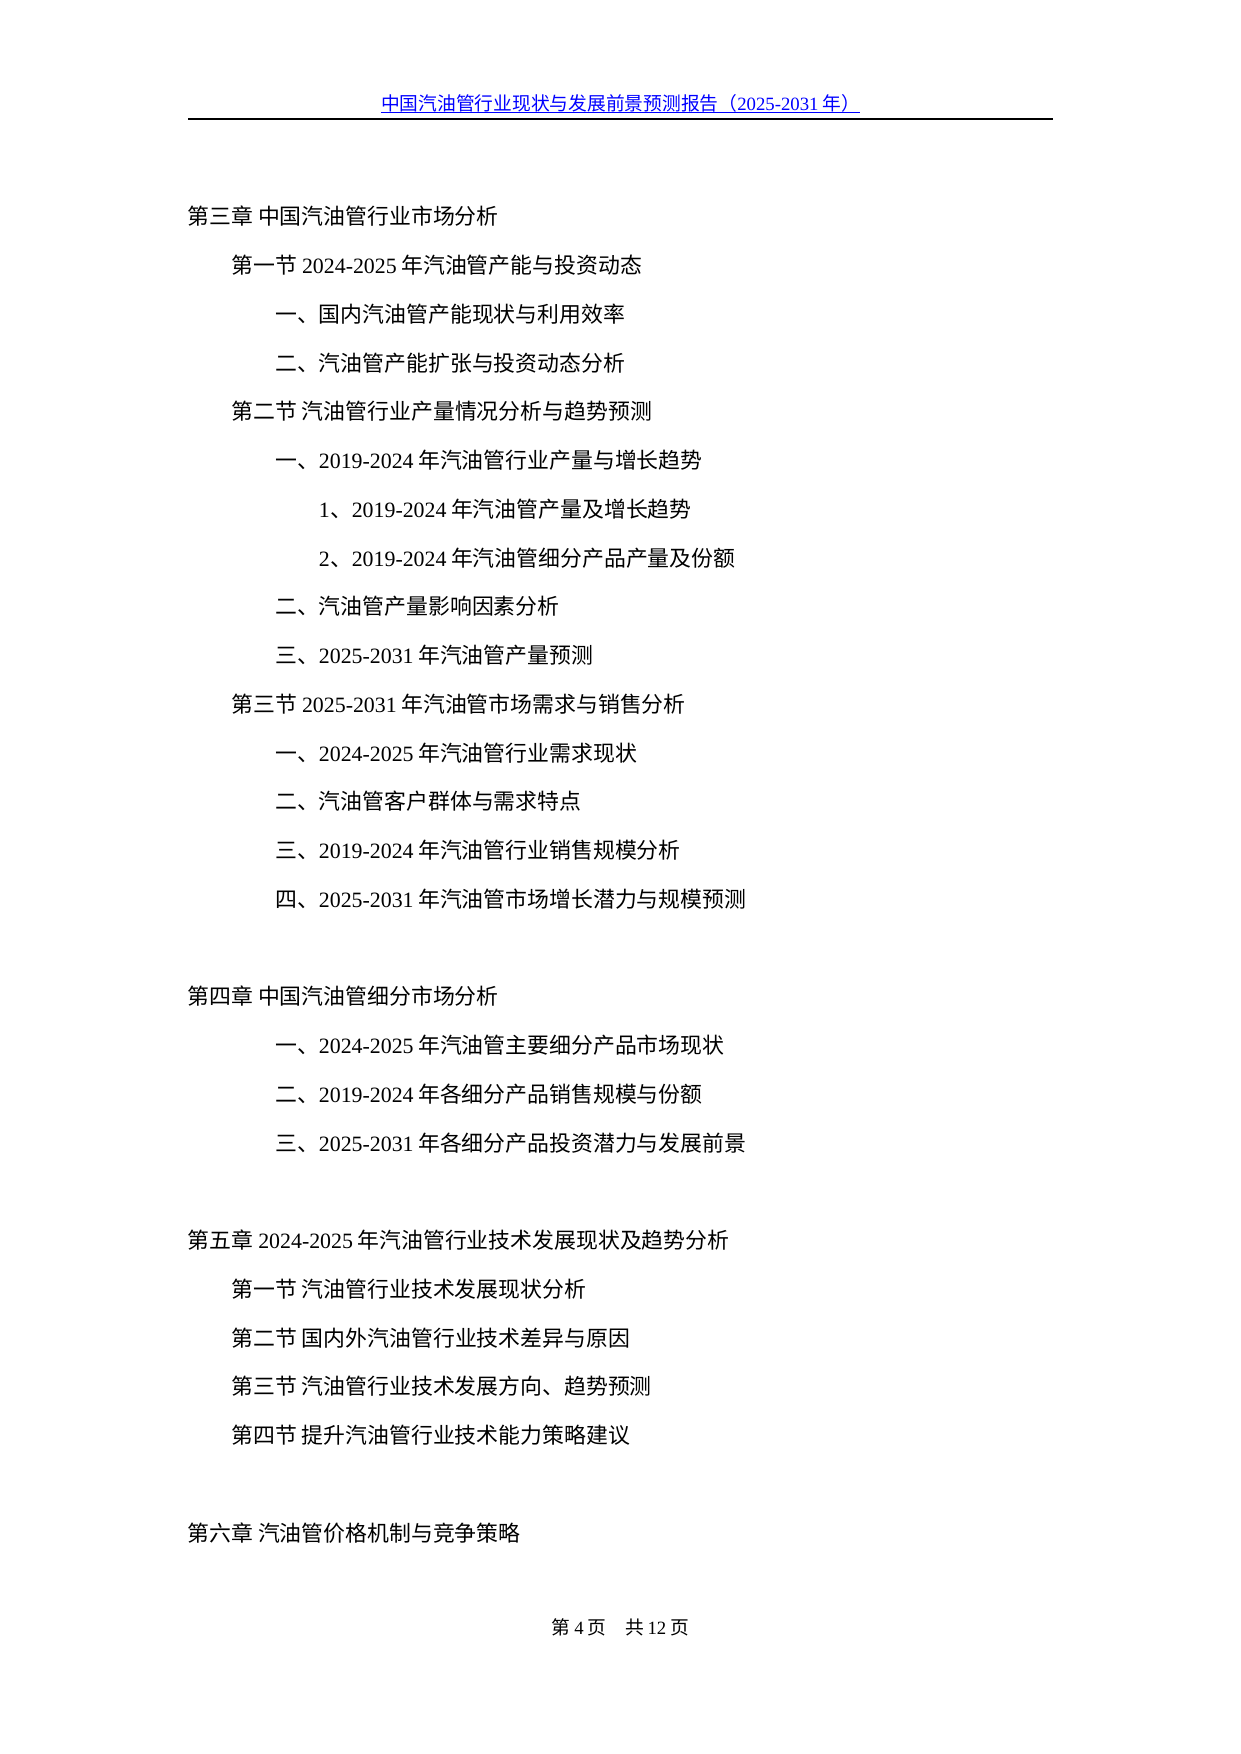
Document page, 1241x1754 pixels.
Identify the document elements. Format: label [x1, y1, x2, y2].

text [187, 150, 1053, 1548]
